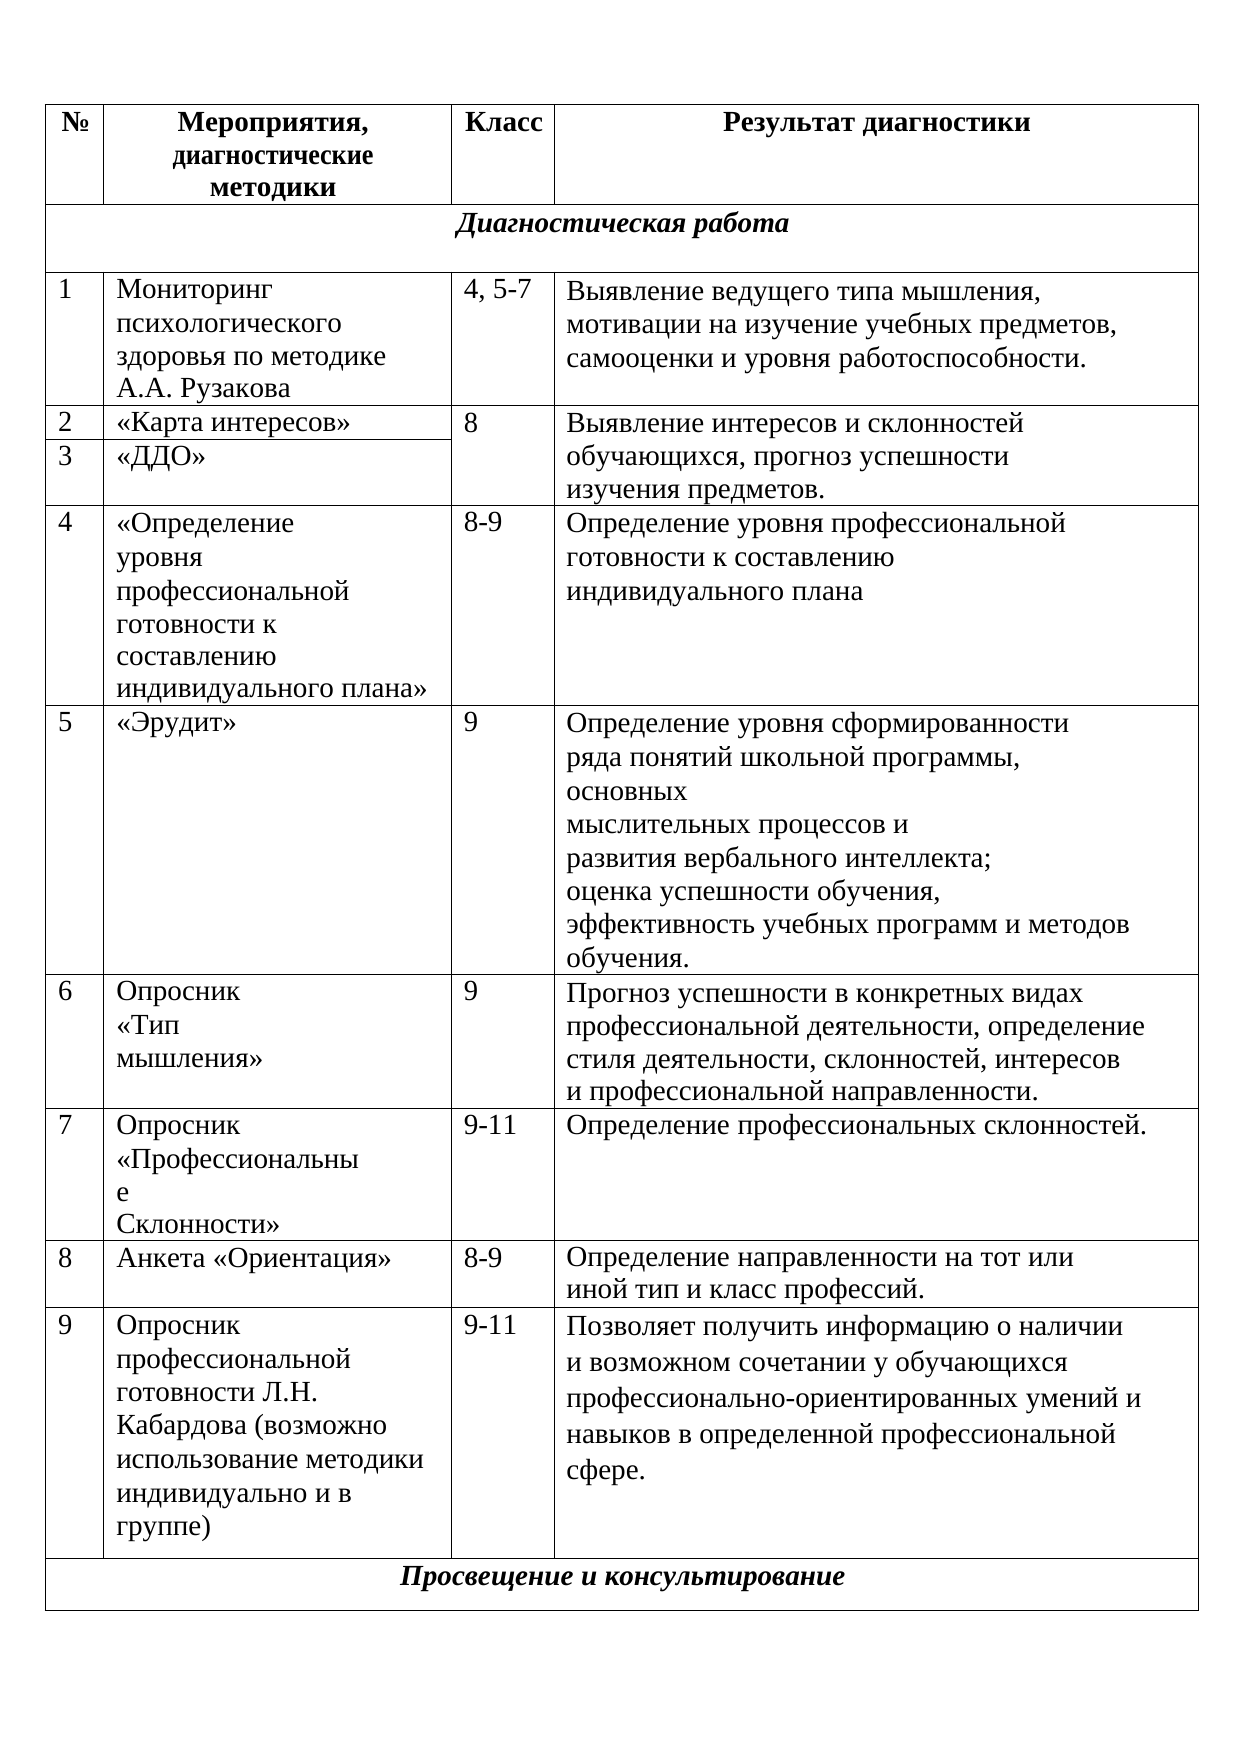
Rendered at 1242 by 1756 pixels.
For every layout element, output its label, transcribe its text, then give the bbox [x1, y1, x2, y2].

table_header № [46, 105, 103, 204]
table_cell Опросник «Профессиональны е Склонности» [104, 1109, 451, 1240]
table_cell 8 [452, 406, 554, 504]
table_cell 6 [46, 975, 103, 1107]
table_cell «ДДО» [104, 440, 451, 504]
table_header Мероприятия, диагностические методики [104, 105, 451, 204]
table_cell Выявление ведущего типа мышления, мотивации на изучение учебных предметов, самооценки и уровня работоспособности. [555, 273, 1198, 405]
table_cell 9 [452, 975, 554, 1107]
table_header Результат диагностики [555, 105, 1198, 204]
table_cell «Эрудит» [104, 706, 451, 974]
table_cell Диагностическая работа [46, 205, 1198, 272]
table_cell 8-9 [452, 1241, 554, 1307]
table_cell 3 [46, 440, 103, 504]
table_cell «Определение уровня профессиональной готовности к составлению индивидуального плана» [104, 506, 451, 704]
table_cell Определение профессиональных склонностей. [555, 1109, 1198, 1240]
table_cell Опросник «Тип мышления» [104, 975, 451, 1107]
table_cell 4, 5-7 [452, 273, 554, 405]
table_cell 4 [46, 506, 103, 704]
table_cell 8-9 [452, 506, 554, 704]
table_cell Просвещение и консультирование [46, 1559, 1198, 1610]
table_cell 7 [46, 1109, 103, 1240]
table_cell Определение уровня профессиональной готовности к составлению индивидуального плана [555, 506, 1198, 704]
table_cell Позволяет получить информацию о наличии и возможном сочетании у обучающихся профессионально-ориентированных умений и навыков в определенной профессиональной сфере. [555, 1308, 1198, 1558]
table_cell 9-11 [452, 1109, 554, 1240]
table_cell Выявление интересов и склонностей обучающихся, прогноз успешности изучения предметов. [555, 406, 1198, 504]
table_cell 8 [46, 1241, 103, 1307]
table_cell «Карта интересов» [104, 406, 451, 439]
table_cell 9-11 [452, 1308, 554, 1558]
table_header Класс [452, 105, 554, 204]
table_cell Анкета «Ориентация» [104, 1241, 451, 1307]
table_cell 1 [46, 273, 103, 405]
table_cell Прогноз успешности в конкретных видах профессиональной деятельности, определение стиля деятельности, склонностей, интересов и профессиональной направленности. [555, 975, 1198, 1107]
table_cell Определение уровня сформированности ряда понятий школьной программы, основных мыслительных процессов и развития вербального интеллекта; оценка успешности обучения, эффективность учебных программ и методов обучения. [555, 706, 1198, 974]
table_cell Мониторинг психологического здоровья по методике А.А. Рузакова [104, 273, 451, 405]
table_cell 9 [452, 706, 554, 974]
table_cell 9 [46, 1308, 103, 1558]
table_cell Опросник профессиональной готовности Л.Н. Кабардова (возможно использование методики индивидуально и в группе) [104, 1308, 451, 1558]
table_cell 5 [46, 706, 103, 974]
table_cell Определение направленности на тот или иной тип и класс профессий. [555, 1241, 1198, 1307]
table_cell 2 [46, 406, 103, 439]
